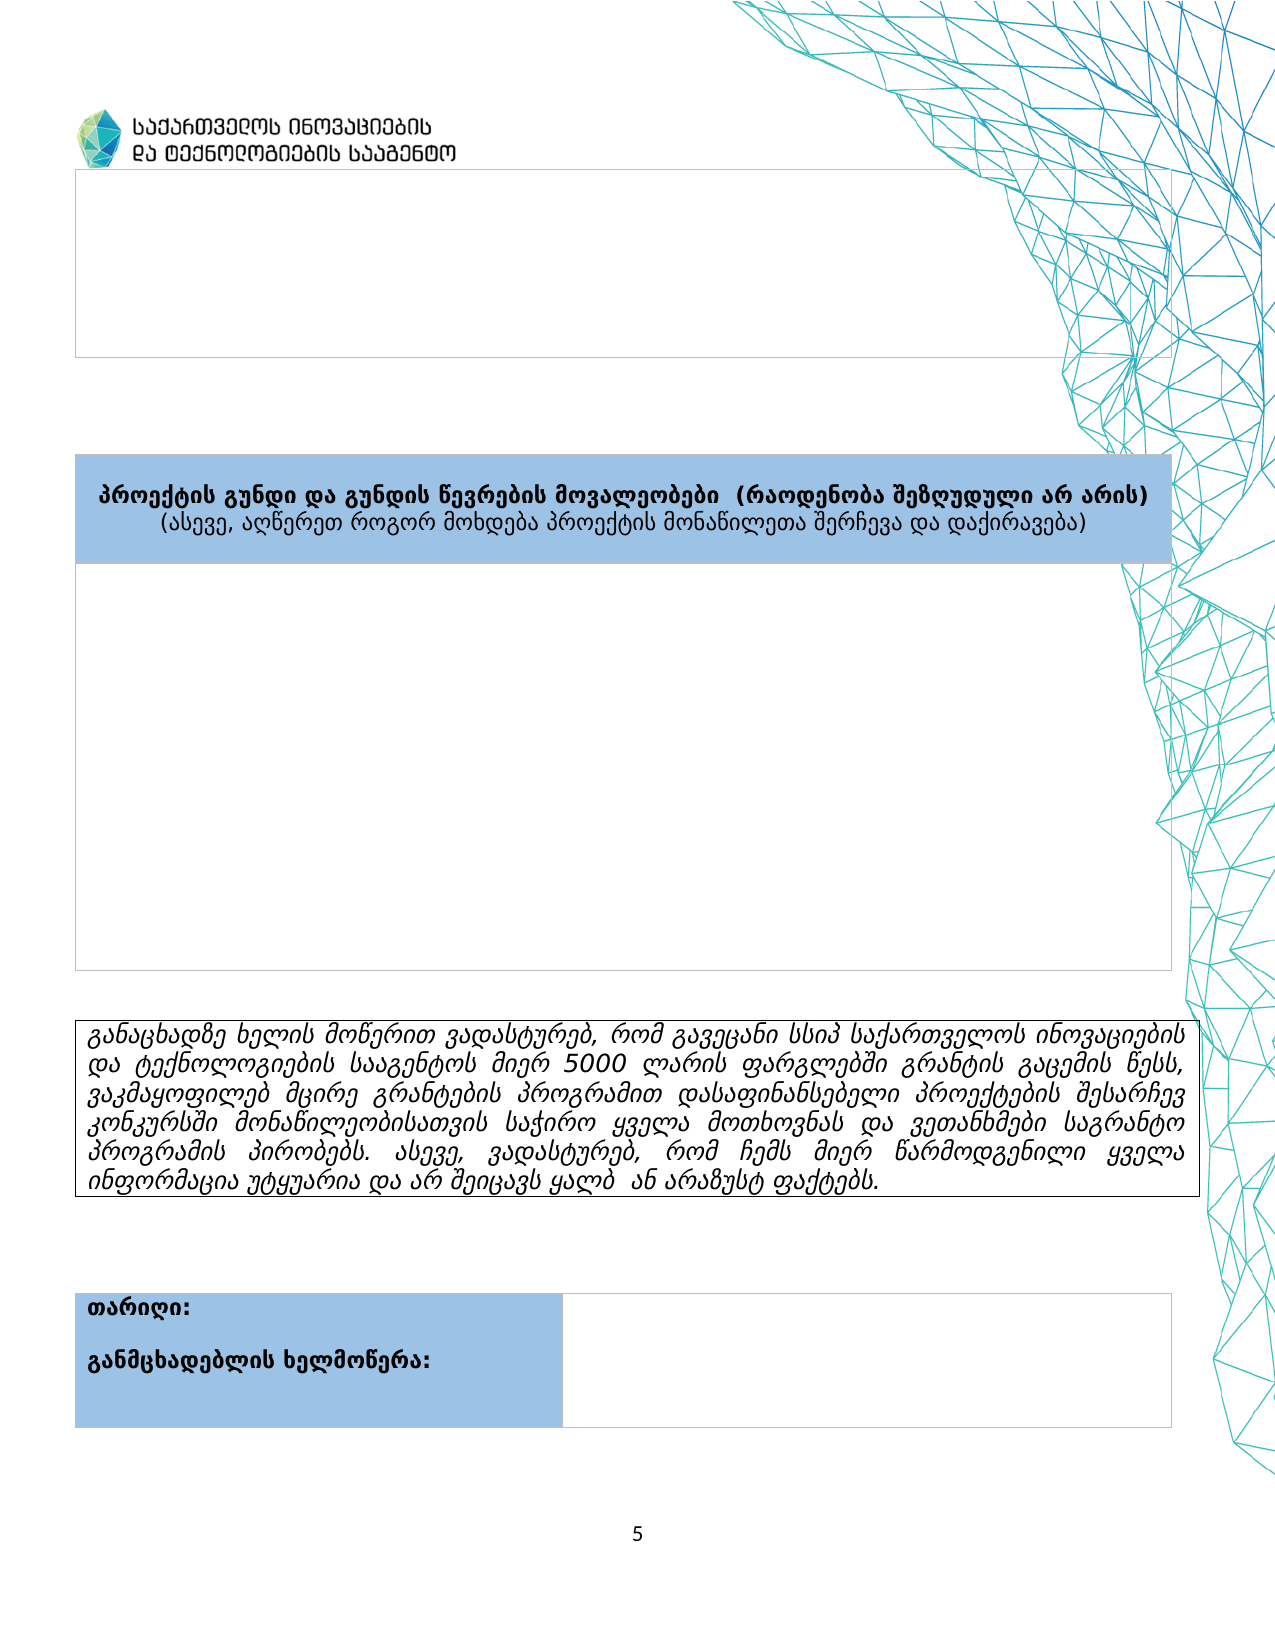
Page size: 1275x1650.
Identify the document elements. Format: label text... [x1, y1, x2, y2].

table_header თარიღი: განმცხადებლის ხელმოწერა: [76, 1294, 562, 1427]
picture [75, 106, 457, 169]
table_header პროექტის გუნდი და გუნდის წევრების მოვალეობები (რაოდენობა შეზღუდული არ არის) (ასევე, აღწერეთ როგორ მოხდება პროექტის მონაწილეთა შერჩევა და დაქირავება) [76, 455, 1171, 562]
table_header [76, 564, 1171, 970]
table_cell [76, 170, 1171, 357]
table_header [563, 1294, 1171, 1427]
picture [702, 1, 1275, 1499]
table_header განაცხადზე ხელის მოწერით ვადასტურებ, რომ გავეცანი სსიპ საქართველოს ინოვაციების და ტექნოლოგიების სააგენტოს მიერ 5000 ლარის ფარგლებში გრანტის გაცემის წესს, ვაკმაყოფილებ მცირე გრანტების პროგრამით დასაფინანსებელი პროექტების შესარჩევ კონკურსში მონაწილეობისათვის საჭირო ყველა მოთხოვნას და ვეთანხმები საგრანტო პროგრამის პირობებს. ასევე, ვადასტურებ, რომ ჩემს მიერ წარმოდგენილი ყველა ინფორმაცია უტყუარია და არ შეიცავს ყალბ ან არაზუსტ ფაქტებს. [76, 1021, 1199, 1196]
